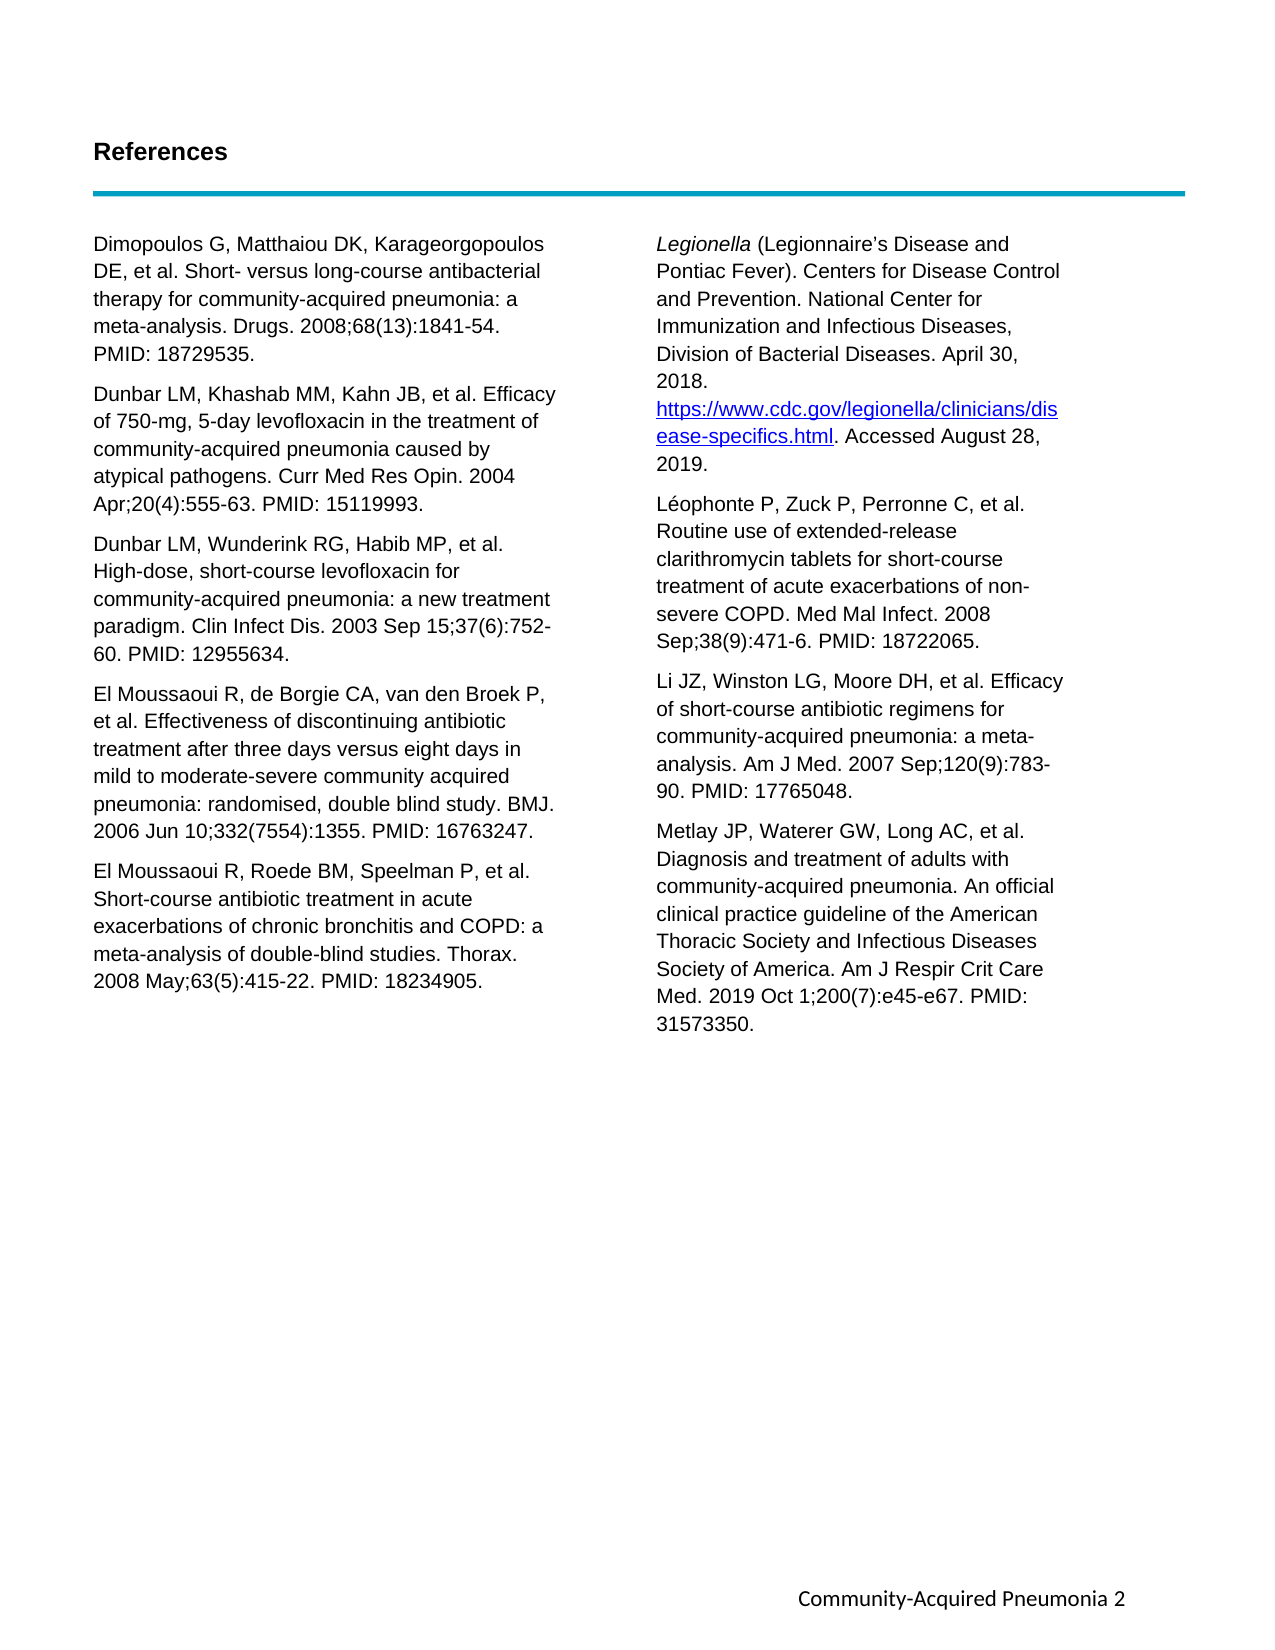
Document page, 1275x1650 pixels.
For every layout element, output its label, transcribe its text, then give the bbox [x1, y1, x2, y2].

text El Moussaoui R, de Borgie CA, van den Broek P, et al. Effectiveness of discontinuing antibiotic treatment after three days versus eight days in mild to moderate-severe community acquired pneumonia: randomised, double blind study. BMJ. 2006 Jun 10;332(7554):1355. PMID: 16763247. [93, 682, 558, 843]
subtitle References [93, 137, 1182, 166]
text Legionella (Legionnaire’s Disease and Pontiac Fever). Centers for Disease Control and Prevention. National Center for Immunization and Infectious Diseases, Division of Bacterial Diseases. April 30, 2018. https://www.cdc.gov/legionella/clinicians/disease-specifics.html. Accessed August 28, 2019. [656, 232, 1063, 476]
text Léophonte P, Zuck P, Perronne C, et al. Routine use of extended-release clarithromycin tablets for short-course treatment of acute exacerbations of non-severe COPD. Med Mal Infect. 2008 Sep;38(9):471-6. PMID: 18722065. [656, 492, 1064, 653]
text Metlay JP, Waterer GW, Long AC, et al. Diagnosis and treatment of adults with community-acquired pneumonia. An official clinical practice guideline of the American Thoracic Society and Infectious Diseases Society of America. Am J Respir Crit Care Med. 2019 Oct 1;200(7):e45-e67. PMID: 31573350. [656, 819, 1064, 1036]
text Dunbar LM, Khashab MM, Kahn JB, et al. Efficacy of 750-mg, 5-day levofloxacin in the treatment of community-acquired pneumonia caused by atypical pathogens. Curr Med Res Opin. 2004 Apr;20(4):555-63. PMID: 15119993. [93, 382, 558, 516]
text Dunbar LM, Wunderink RG, Habib MP, et al. High-dose, short-course levofloxacin for community-acquired pneumonia: a new treatment paradigm. Clin Infect Dis. 2003 Sep 15;37(6):752-60. PMID: 12955634. [93, 532, 558, 666]
text Dimopoulos G, Matthaiou DK, Karageorgopoulos DE, et al. Short- versus long-course antibacterial therapy for community-acquired pneumonia: a meta-analysis. Drugs. 2008;68(13):1841-54. PMID: 18729535. [93, 232, 558, 366]
text El Moussaoui R, Roede BM, Speelman P, et al. Short-course antibiotic treatment in acute exacerbations of chronic bronchitis and COPD: a meta-analysis of double-blind studies. Thorax. 2008 May;63(5):415-22. PMID: 18234905. [93, 859, 558, 993]
text Li JZ, Winston LG, Moore DH, et al. Efficacy of short-course antibiotic regimens for community-acquired pneumonia: a meta-analysis. Am J Med. 2007 Sep;120(9):783-90. PMID: 17765048. [656, 669, 1064, 803]
